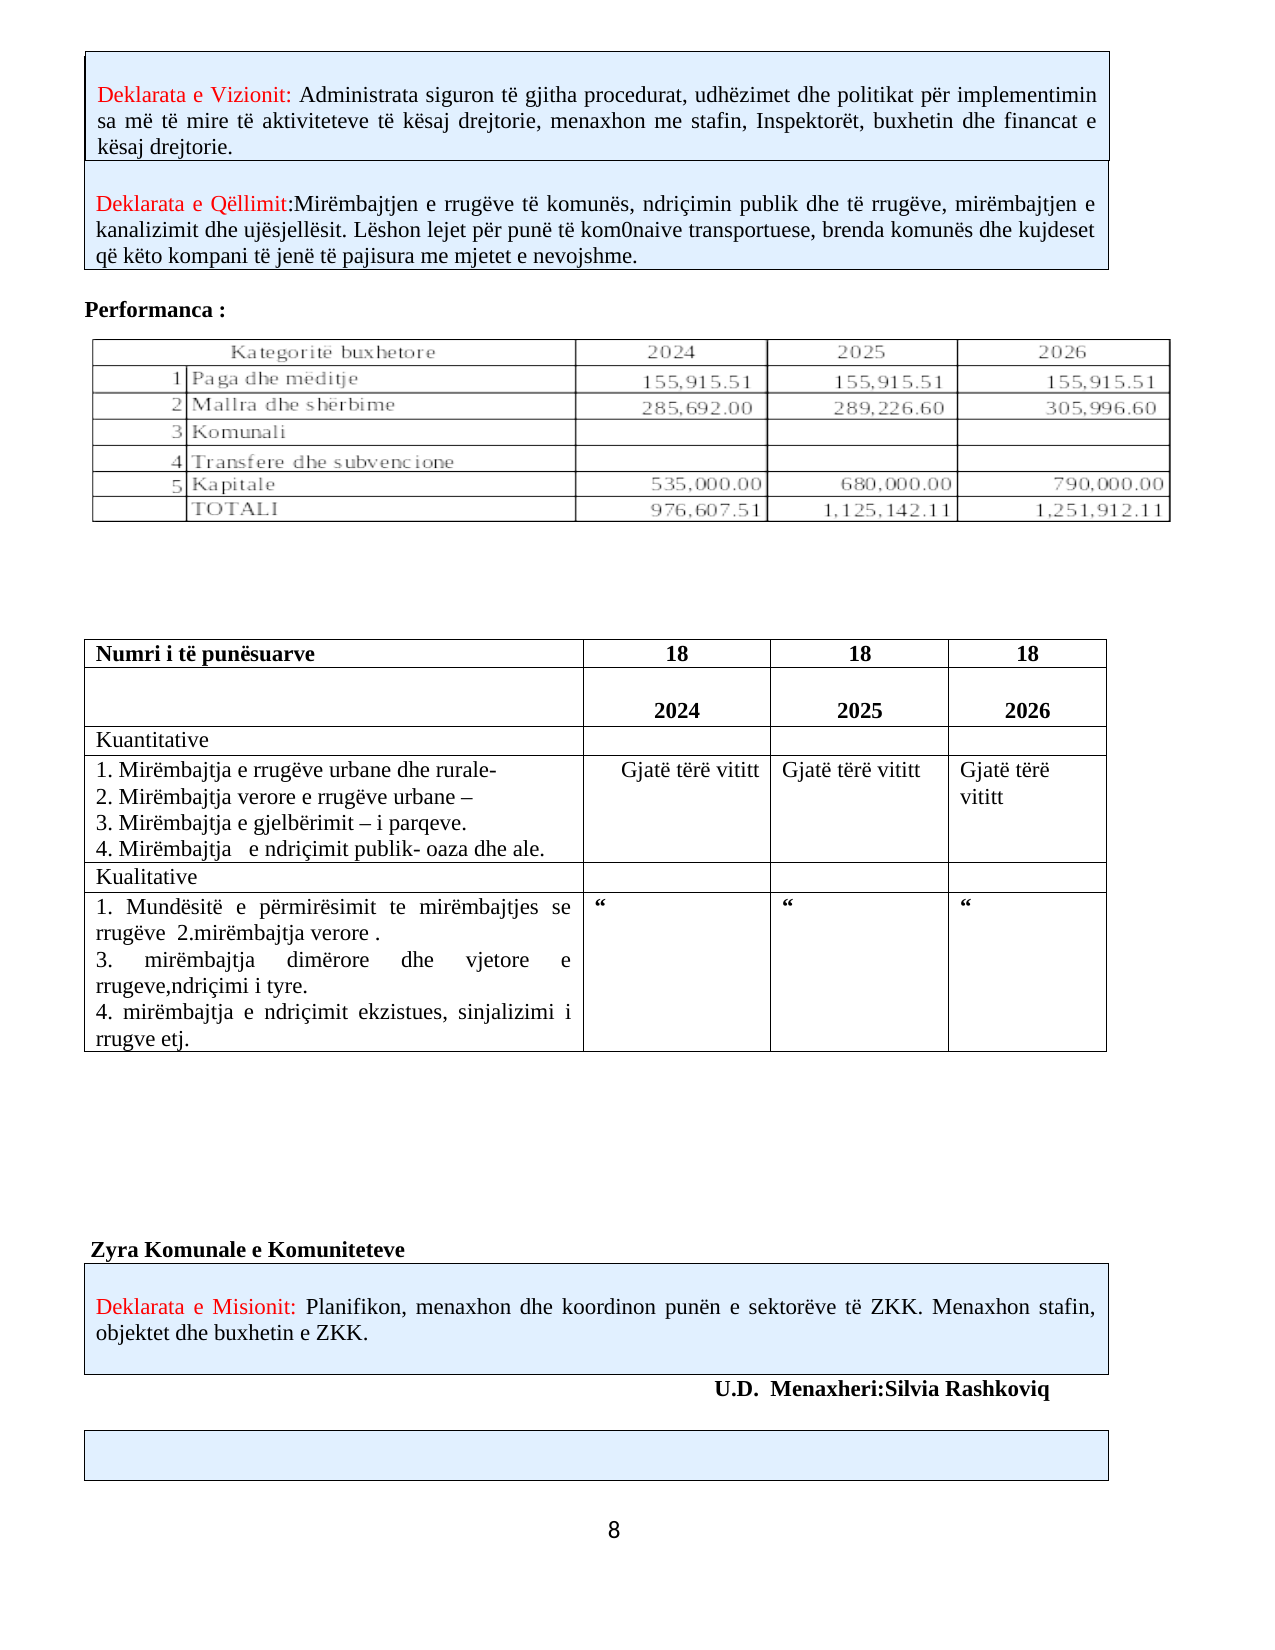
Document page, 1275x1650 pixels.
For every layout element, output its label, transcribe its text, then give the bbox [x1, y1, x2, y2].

text U.D. Menaxheri:Silvia Rashkoviq [84, 1375, 1144, 1402]
table_cell 2026 [949, 668, 1106, 726]
table_cell [771, 863, 948, 892]
table_cell Kualitative [85, 863, 583, 892]
table_cell 1. Mirëmbajtja e rrugëve urbane dhe rurale- 2. Mirëmbajtja verore e rrugëve urbane – 3. Mirëmbajtja e gjelbërimit – i parqeve. 4. Mirëmbajtja e ndriçimit publik- oaza dhe ale. [85, 756, 583, 862]
table_cell [771, 727, 948, 755]
table_header Deklarata e Misionit: Planifikon, menaxhon dhe koordinon punën e sektorëve të ZKK. Menaxhon stafin, objektet dhe buxhetin e ZKK. [85, 1264, 1108, 1374]
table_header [85, 1431, 1108, 1480]
table_header 18 [584, 640, 770, 667]
table_header 18 [949, 640, 1106, 667]
table_cell 1. Mundësitë e përmirësimit te mirëmbajtjes se rrugëve 2.mirëmbajtja verore . 3. mirëmbajtja dimërore dhe vjetore e rrugeve,ndriçimi i tyre. 4. mirëmbajtja e ndriçimit ekzistues, sinjalizimi i rrugve etj. [85, 893, 583, 1051]
table_cell [584, 727, 770, 755]
table_cell 2024 [584, 668, 770, 726]
table_header Deklarata e Qëllimit:Mirëmbajtjen e rrugëve të komunës, ndriçimin publik dhe të rrugëve, mirëmbajtjen e kanalizimit dhe ujësjellësit. Lëshon lejet për punë të kom0naive transportuese, brenda komunës dhe kujdeset që këto kompani të jenë të pajisura me mjetet e nevojshme. [85, 161, 1108, 269]
table_cell Kuantitative [85, 727, 583, 755]
table_cell [949, 863, 1106, 892]
table_header Numri i të punësuarve [85, 640, 583, 667]
table_cell [949, 727, 1106, 755]
table_cell [85, 668, 583, 726]
table_cell “ [949, 893, 1106, 1051]
text Zyra Komunale e Komuniteteve [84, 1237, 1144, 1263]
table_cell Gjatë tërë vititt [771, 756, 948, 862]
table_cell Gjatë tërë vititt [949, 756, 1106, 862]
text Performanca : [84, 296, 1144, 322]
table_header 18 [771, 640, 948, 667]
table_cell “ [771, 893, 948, 1051]
table_header Deklarata e Vizionit: Administrata siguron të gjitha procedurat, udhëzimet dhe politikat për implementimin sa më të mire të aktiviteteve të kësaj drejtorie, menaxhon me stafin, Inspektorët, buxhetin dhe financat e kësaj drejtorie. [86, 52, 1109, 160]
table_cell 2025 [771, 668, 948, 726]
table_cell Gjatë tërë vititt [584, 756, 770, 862]
table_cell [584, 863, 770, 892]
table_cell “ [584, 893, 770, 1051]
